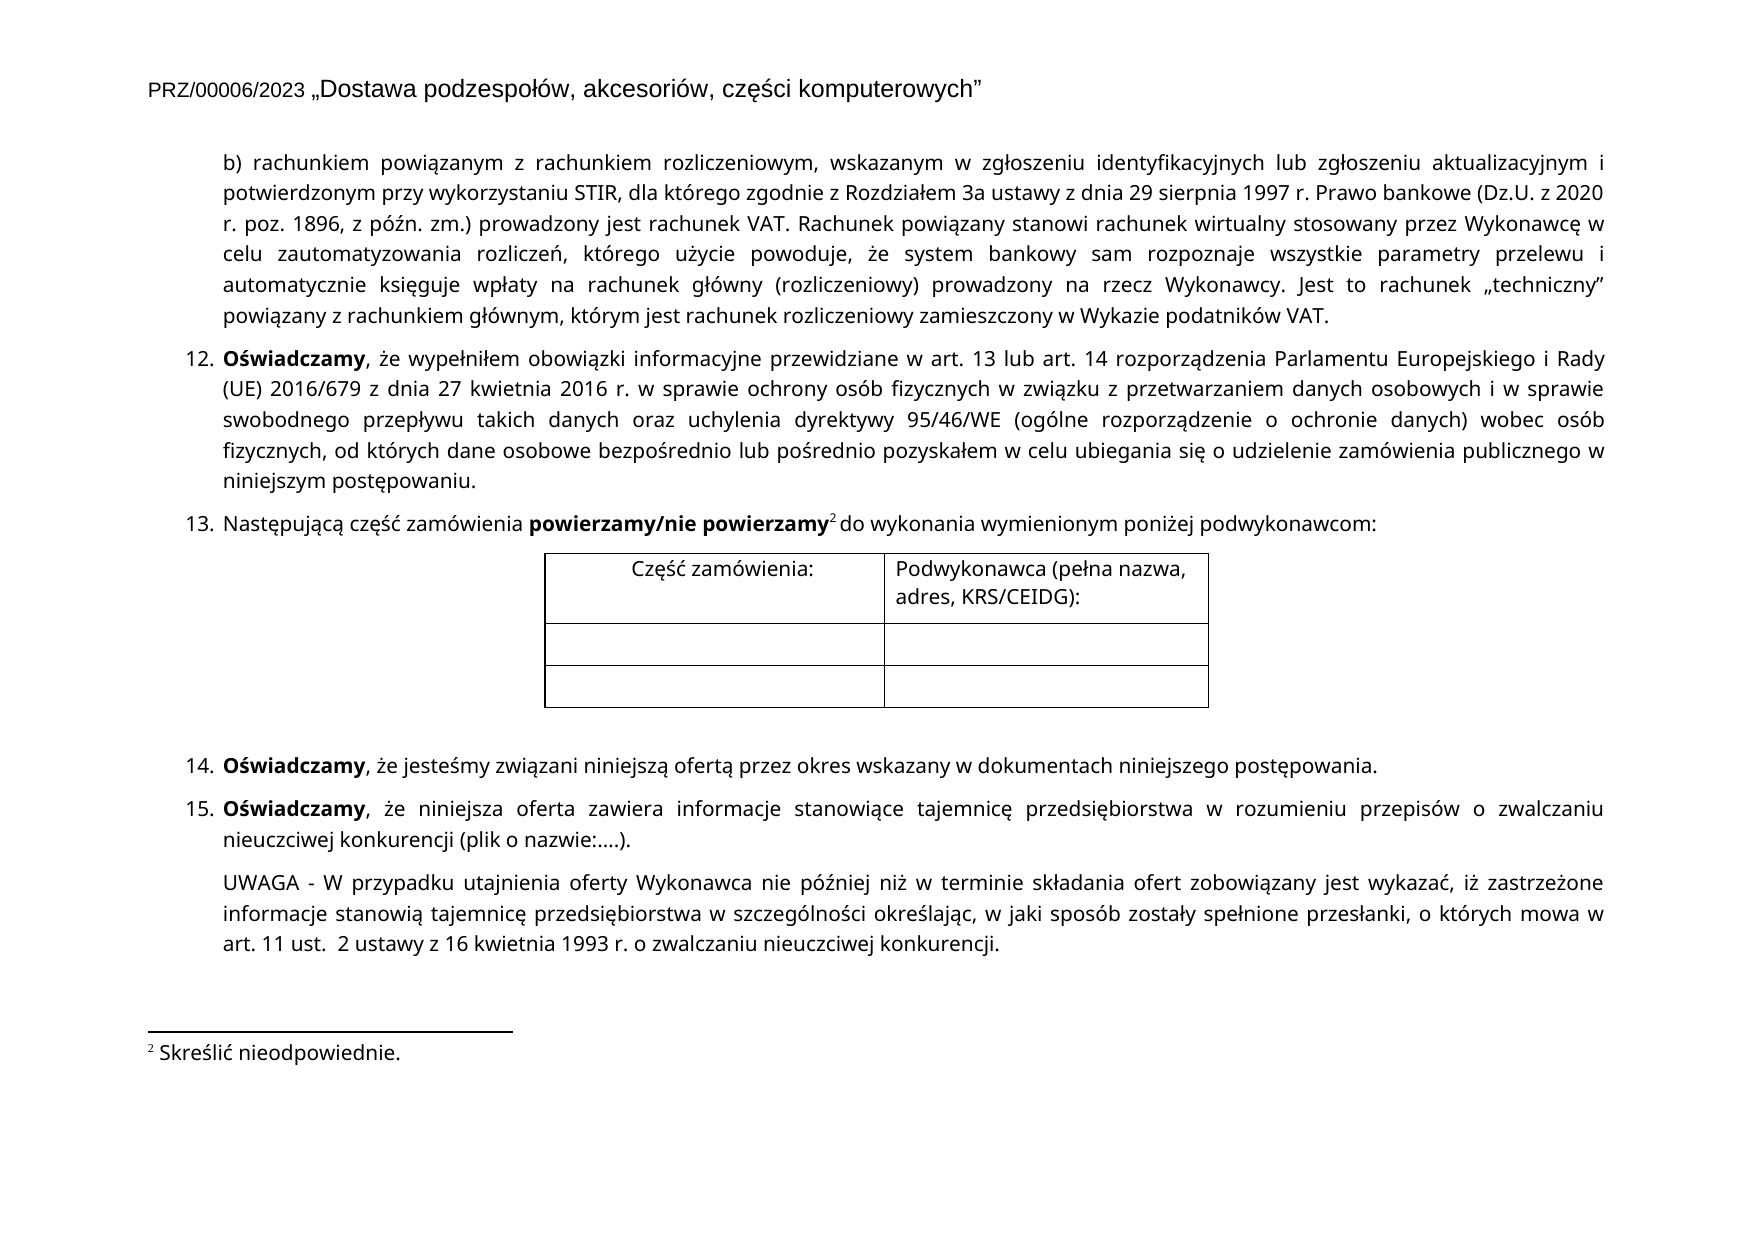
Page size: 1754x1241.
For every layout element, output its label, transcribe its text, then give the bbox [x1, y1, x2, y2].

table_cell [885, 666, 1208, 707]
text UWAGA - W przypadku utajnienia oferty Wykonawca nie później niż w terminie składania ofert zobowiązany jest wykazać, iż zastrzeżone informacje stanowią tajemnicę przedsiębiorstwa w szczególności określając, w jaki sposób zostały spełnione przesłanki, o których mowa w art. 11 ust. 2 ustawy z 16 kwietnia 1993 r. o zwalczaniu nieuczciwej konkurencji. [223, 868, 1606, 958]
list Oświadczamy, że jesteśmy związani niniejszą ofertą przez okres wskazany w dokumentach niniejszego postępowania. [185, 751, 1606, 780]
text b) rachunkiem powiązanym z rachunkiem rozliczeniowym, wskazanym w zgłoszeniu identyfikacyjnych lub zgłoszeniu aktualizacyjnym i potwierdzonym przy wykorzystaniu STIR, dla którego zgodnie z Rozdziałem 3a ustawy z dnia 29 sierpnia 1997 r. Prawo bankowe (Dz.U. z 2020 r. poz. 1896‚ z późn. zm.) prowadzony jest rachunek VAT. Rachunek powiązany stanowi rachunek wirtualny stosowany przez Wykonawcę w celu zautomatyzowania rozliczeń, którego użycie powoduje, że system bankowy sam rozpoznaje wszystkie parametry przelewu i automatycznie księguje wpłaty na rachunek główny (rozliczeniowy) prowadzony na rzecz Wykonawcy. Jest to rachunek „techniczny” powiązany z rachunkiem głównym, którym jest rachunek rozliczeniowy zamieszczony w Wykazie podatników VAT. [223, 148, 1606, 329]
table_cell [546, 624, 884, 665]
list Oświadczamy, że wypełniłem obowiązki informacyjne przewidziane w art. 13 lub art. 14 rozporządzenia Parlamentu Europejskiego i Rady (UE) 2016/679 z dnia 27 kwietnia 2016 r. w sprawie ochrony osób fizycznych w związku z przetwarzaniem danych osobowych i w sprawie swobodnego przepływu takich danych oraz uchylenia dyrektywy 95/46/WE (ogólne rozporządzenie o ochronie danych) wobec osób fizycznych, od których dane osobowe bezpośrednio lub pośrednio pozyskałem w celu ubiegania się o udzielenie zamówienia publicznego w niniejszym postępowaniu. [185, 344, 1606, 495]
list Oświadczamy, że niniejsza oferta zawiera informacje stanowiące tajemnicę przedsiębiorstwa w rozumieniu przepisów o zwalczaniu nieuczciwej konkurencji (plik o nazwie:….). [185, 794, 1606, 853]
table_header Część zamówienia: [546, 554, 884, 623]
list Następującą część zamówienia powierzamy/nie powierzamy do wykonania wymienionym poniżej podwykonawcom: [185, 509, 1606, 538]
table_cell [885, 624, 1208, 665]
table_cell [546, 666, 884, 707]
table_header Podwykonawca (pełna nazwa, adres, KRS/CEIDG): [885, 554, 1208, 623]
